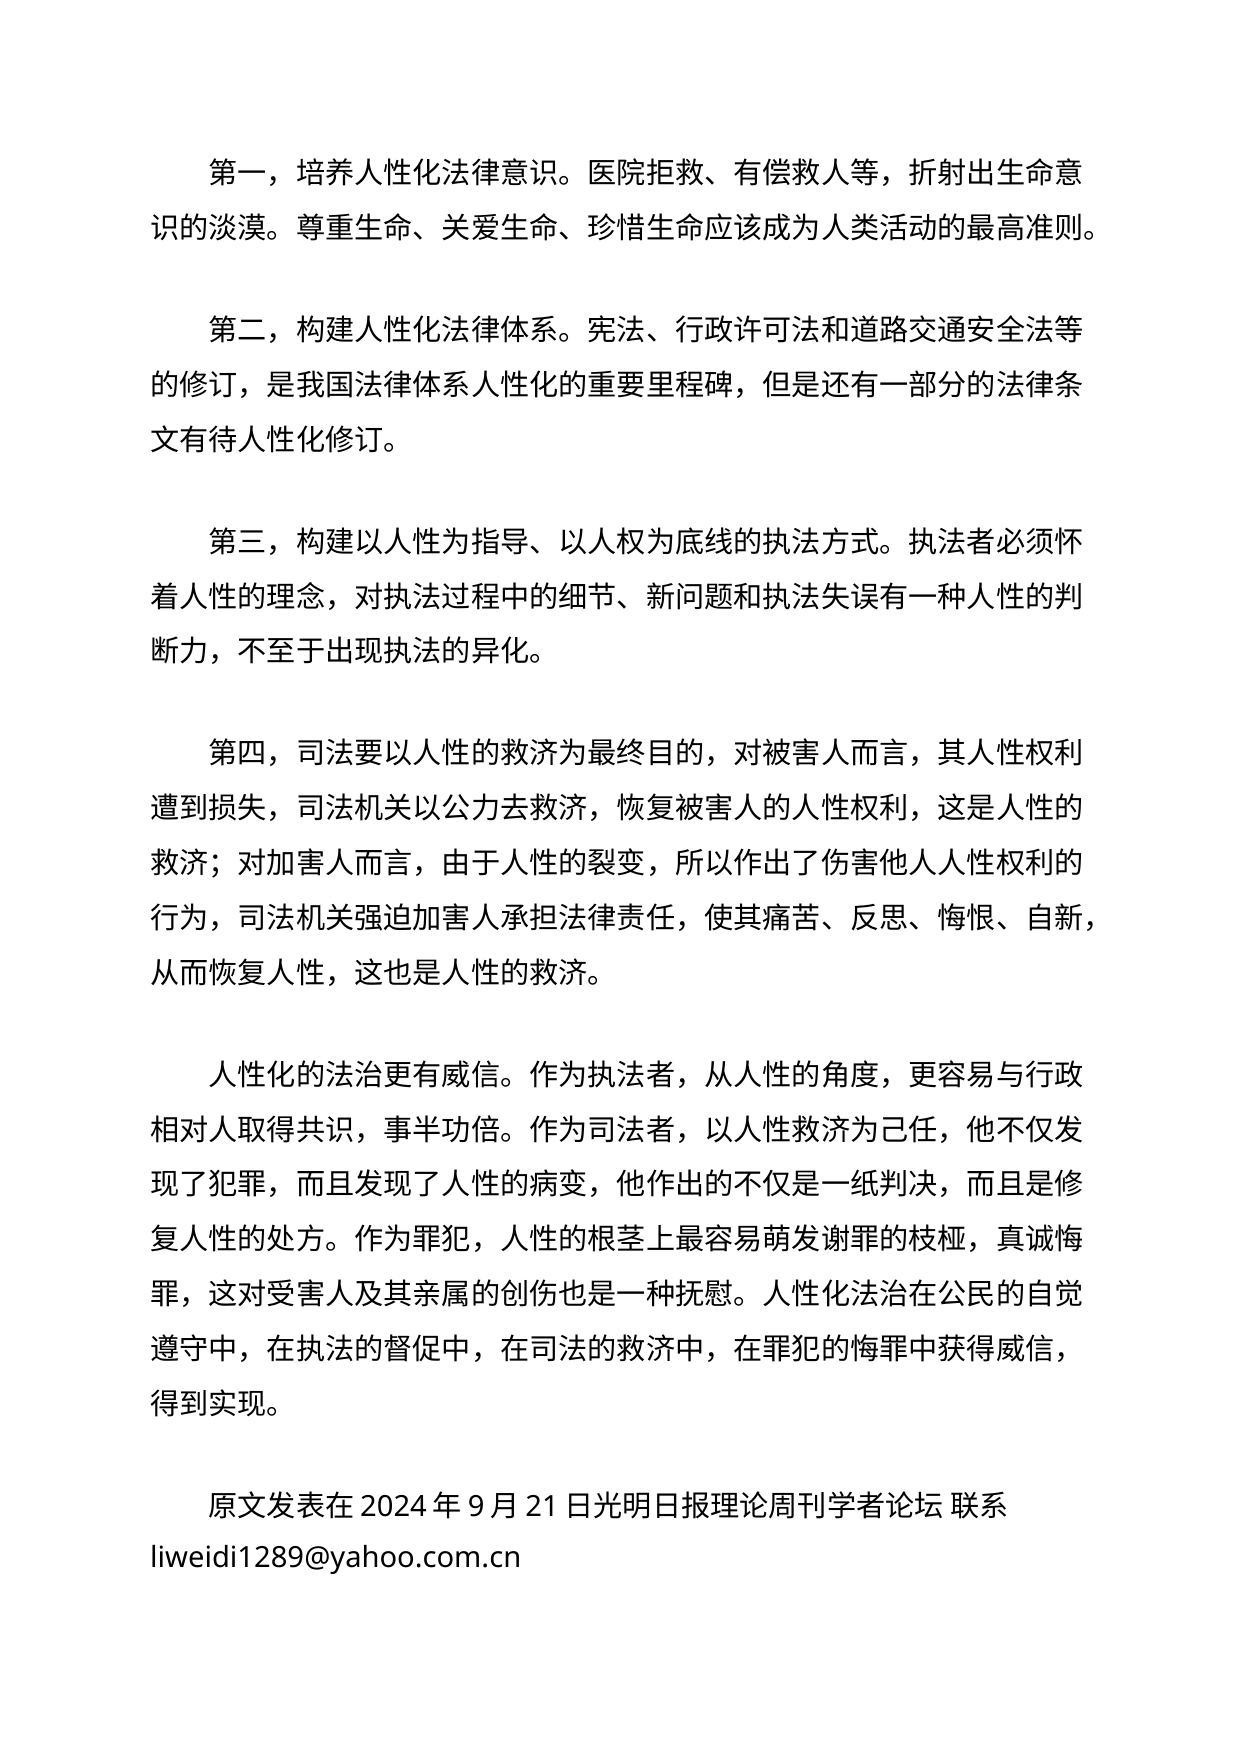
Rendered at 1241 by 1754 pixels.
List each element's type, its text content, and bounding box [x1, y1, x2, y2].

text 原文发表在2024年9月21日光明日报理论周刊学者论坛 联系liweidi1289@yahoo.com.cn [150, 1482, 1090, 1576]
text 第一，培养人性化法律意识。医院拒救、有偿救人等，折射出生命意识的淡漠。尊重生命、关爱生命、珍惜生命应该成为人类活动的最高准则。 [150, 150, 1090, 247]
text 第三，构建以人性为指导、以人权为底线的执法方式。执法者必须怀着人性的理念，对执法过程中的细节、新问题和执法失误有一种人性的判断力，不至于出现执法的异化。 [150, 518, 1090, 670]
text 第四，司法要以人性的救济为最终目的，对被害人而言，其人性权利遭到损失，司法机关以公力去救济，恢复被害人的人性权利，这是人性的救济；对加害人而言，由于人性的裂变，所以作出了伤害他人人性权利的行为，司法机关强迫加害人承担法律责任，使其痛苦、反思、悔恨、自新，从而恢复人性，这也是人性的救济。 [150, 730, 1090, 992]
text 人性化的法治更有威信。作为执法者，从人性的角度，更容易与行政相对人取得共识，事半功倍。作为司法者，以人性救济为己任，他不仅发现了犯罪，而且发现了人性的病变，他作出的不仅是一纸判决，而且是修复人性的处方。作为罪犯，人性的根茎上最容易萌发谢罪的枝桠，真诚悔罪，这对受害人及其亲属的创伤也是一种抚慰。人性化法治在公民的自觉遵守中，在执法的督促中，在司法的救济中，在罪犯的悔罪中获得威信，得到实现。 [150, 1051, 1090, 1423]
text 第二，构建人性化法律体系。宪法、行政许可法和道路交通安全法等的修订，是我国法律体系人性化的重要里程碑，但是还有一部分的法律条文有待人性化修订。 [150, 307, 1090, 459]
